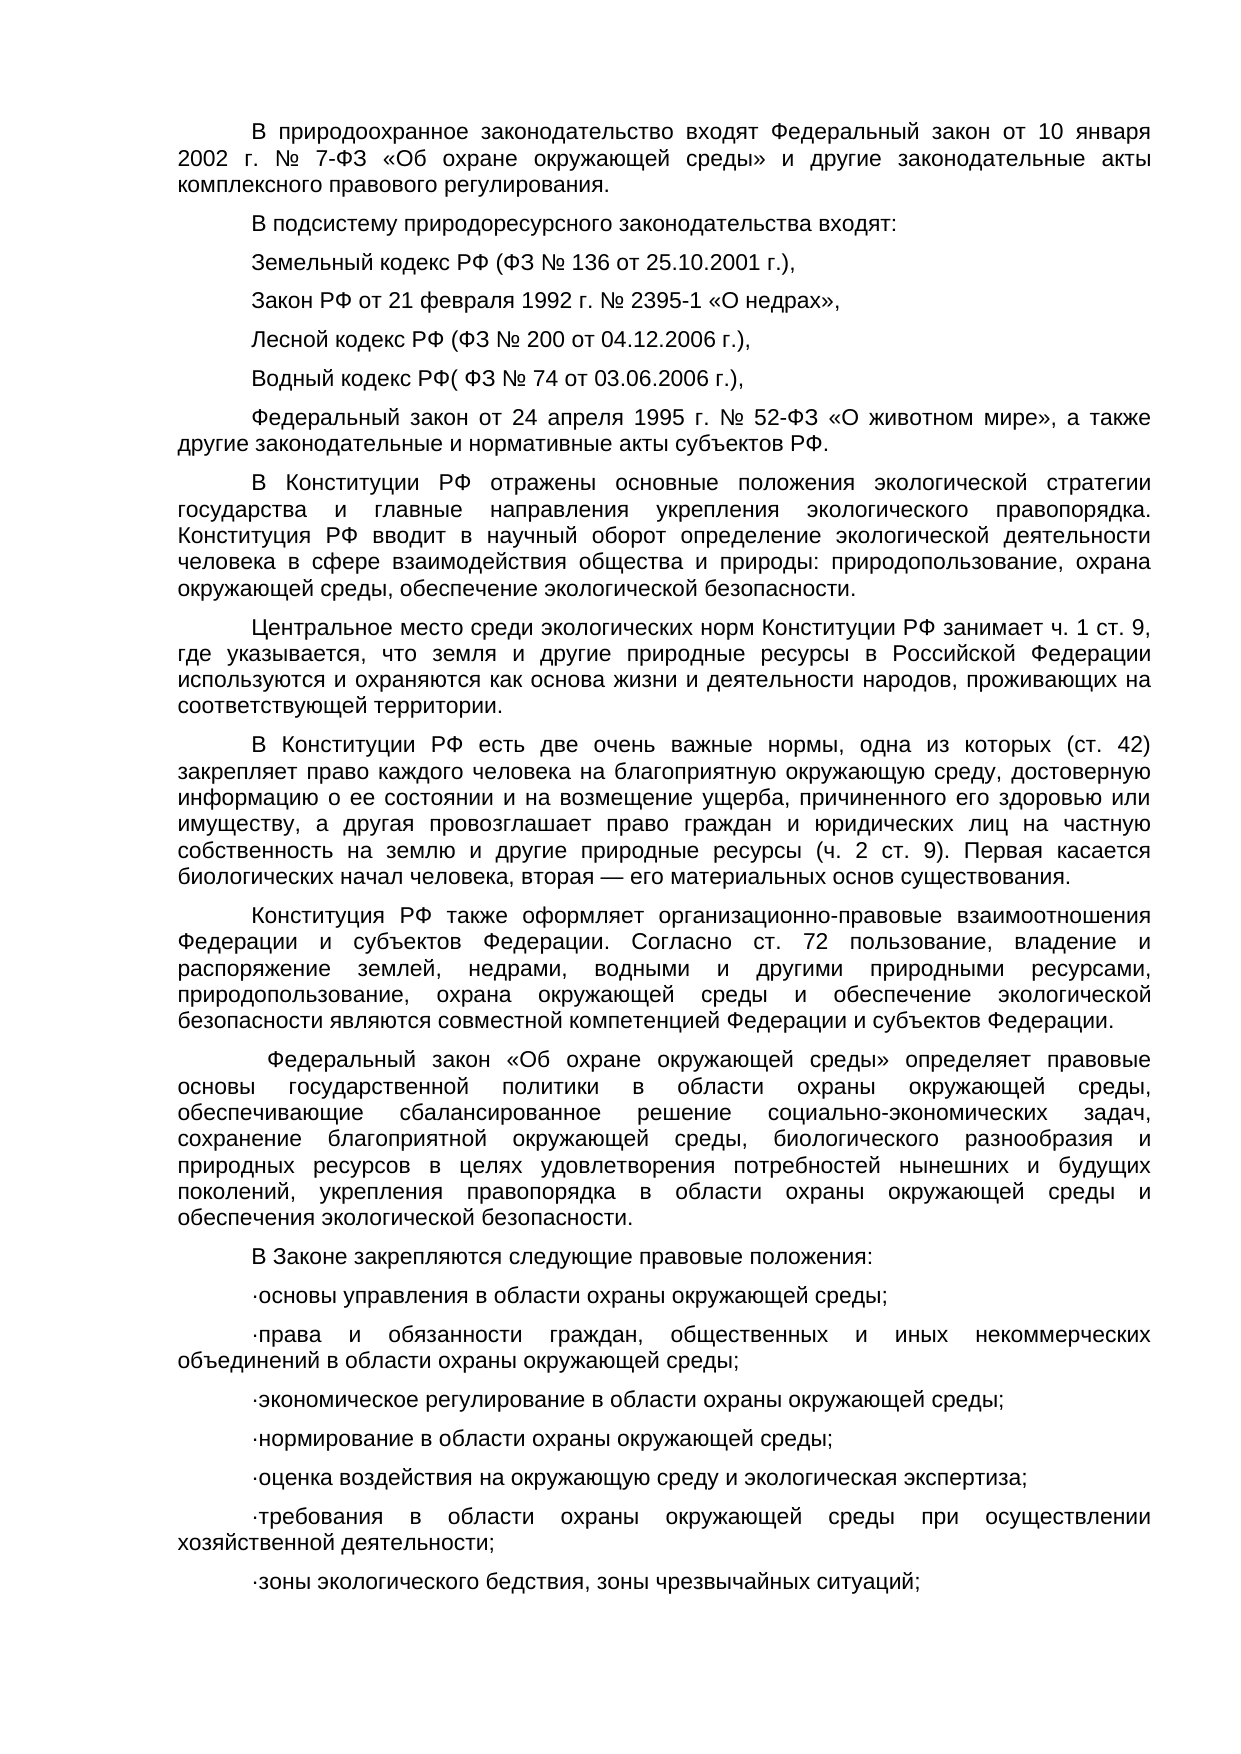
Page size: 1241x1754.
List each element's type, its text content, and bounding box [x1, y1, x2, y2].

text В Конституции РФ отражены основные положения экологической стратегии государства и главные направления укрепления экологического правопорядка. Конституция РФ вводит в научный оборот определение экологической деятельности человека в сфере взаимодействия общества и природы: природопользование, охрана окружающей среды, обеспечение экологической безопасности. [177, 469, 1152, 601]
text Центральное место среди экологических норм Конституции РФ занимает ч. 1 ст. 9, где указывается, что земля и другие природные ресурсы в Российской Федерации используются и охраняются как основа жизни и деятельности народов, проживающих на соответствующей территории. [177, 613, 1152, 719]
text Конституция РФ также оформляет организационно-правовые взаимоотношения Федерации и субъектов Федерации. Согласно ст. 72 пользование, владение и распоряжение землей, недрами, водными и другими природными ресурсами, природопользование, охрана окружающей среды и обеспечение экологической безопасности являются совместной компетенцией Федерации и субъектов Федерации. [177, 902, 1152, 1034]
text Лесной кодекс РФ (ФЗ № 200 от 04.12.2006 г.), [177, 326, 1152, 353]
text Федеральный закон от 24 апреля 1995 г. № 52-ФЗ «О животном мире», а также другие законодательные и нормативные акты субъектов РФ. [177, 404, 1152, 457]
text Земельный кодекс РФ (ФЗ № 136 от 25.10.2001 г.), [177, 248, 1152, 275]
text Водный кодекс РФ( ФЗ № 74 от 03.06.2006 г.), [177, 365, 1152, 391]
text ·зоны экологического бедствия, зоны чрезвычайных ситуаций; [177, 1568, 1152, 1594]
text В подсистему природоресурсного законодательства входят: [177, 210, 1152, 236]
text В природоохранное законодательство входят Федеральный закон от 10 января 2002 г. № 7-ФЗ «Об охране окружающей среды» и другие законодательные акты комплексного правового регулирования. [177, 118, 1152, 197]
text ·нормирование в области охраны окружающей среды; [177, 1425, 1152, 1451]
text ·оценка воздействия на окружающую среду и экологическая экспертиза; [177, 1464, 1152, 1490]
text ·экономическое регулирование в области охраны окружающей среды; [177, 1386, 1152, 1412]
text Закон РФ от 21 февраля 1992 г. № 2395-1 «О недрах», [177, 287, 1152, 314]
text В Законе закрепляются следующие правовые положения: [177, 1243, 1152, 1269]
text ·требования в области охраны окружающей среды при осуществлении хозяйственной деятельности; [177, 1503, 1152, 1555]
text В Конституции РФ есть две очень важные нормы, одна из которых (ст. 42) закрепляет право каждого человека на благоприятную окружающую среду, достоверную информацию о ее состоянии и на возмещение ущерба, причиненного его здоровью или имуществу, а другая провозглашает право граждан и юридических лиц на частную собственность на землю и другие природные ресурсы (ч. 2 ст. 9). Первая касается биологических начал человека, вторая — его материальных основ существования. [177, 731, 1152, 889]
text ·права и обязанности граждан, общественных и иных некоммерческих объединений в области охраны окружающей среды; [177, 1321, 1152, 1374]
text ·основы управления в области охраны окружающей среды; [177, 1282, 1152, 1308]
text Федеральный закон «Об охране окружающей среды» определяет правовые основы государственной политики в области охраны окружающей среды, обеспечивающие сбалансированное решение социально-экономических задач, сохранение благоприятной окружающей среды, биологического разнообразия и природных ресурсов в целях удовлетворения потребностей нынешних и будущих поколений, укрепления правопорядка в области охраны окружающей среды и обеспечения экологической безопасности. [177, 1046, 1152, 1231]
